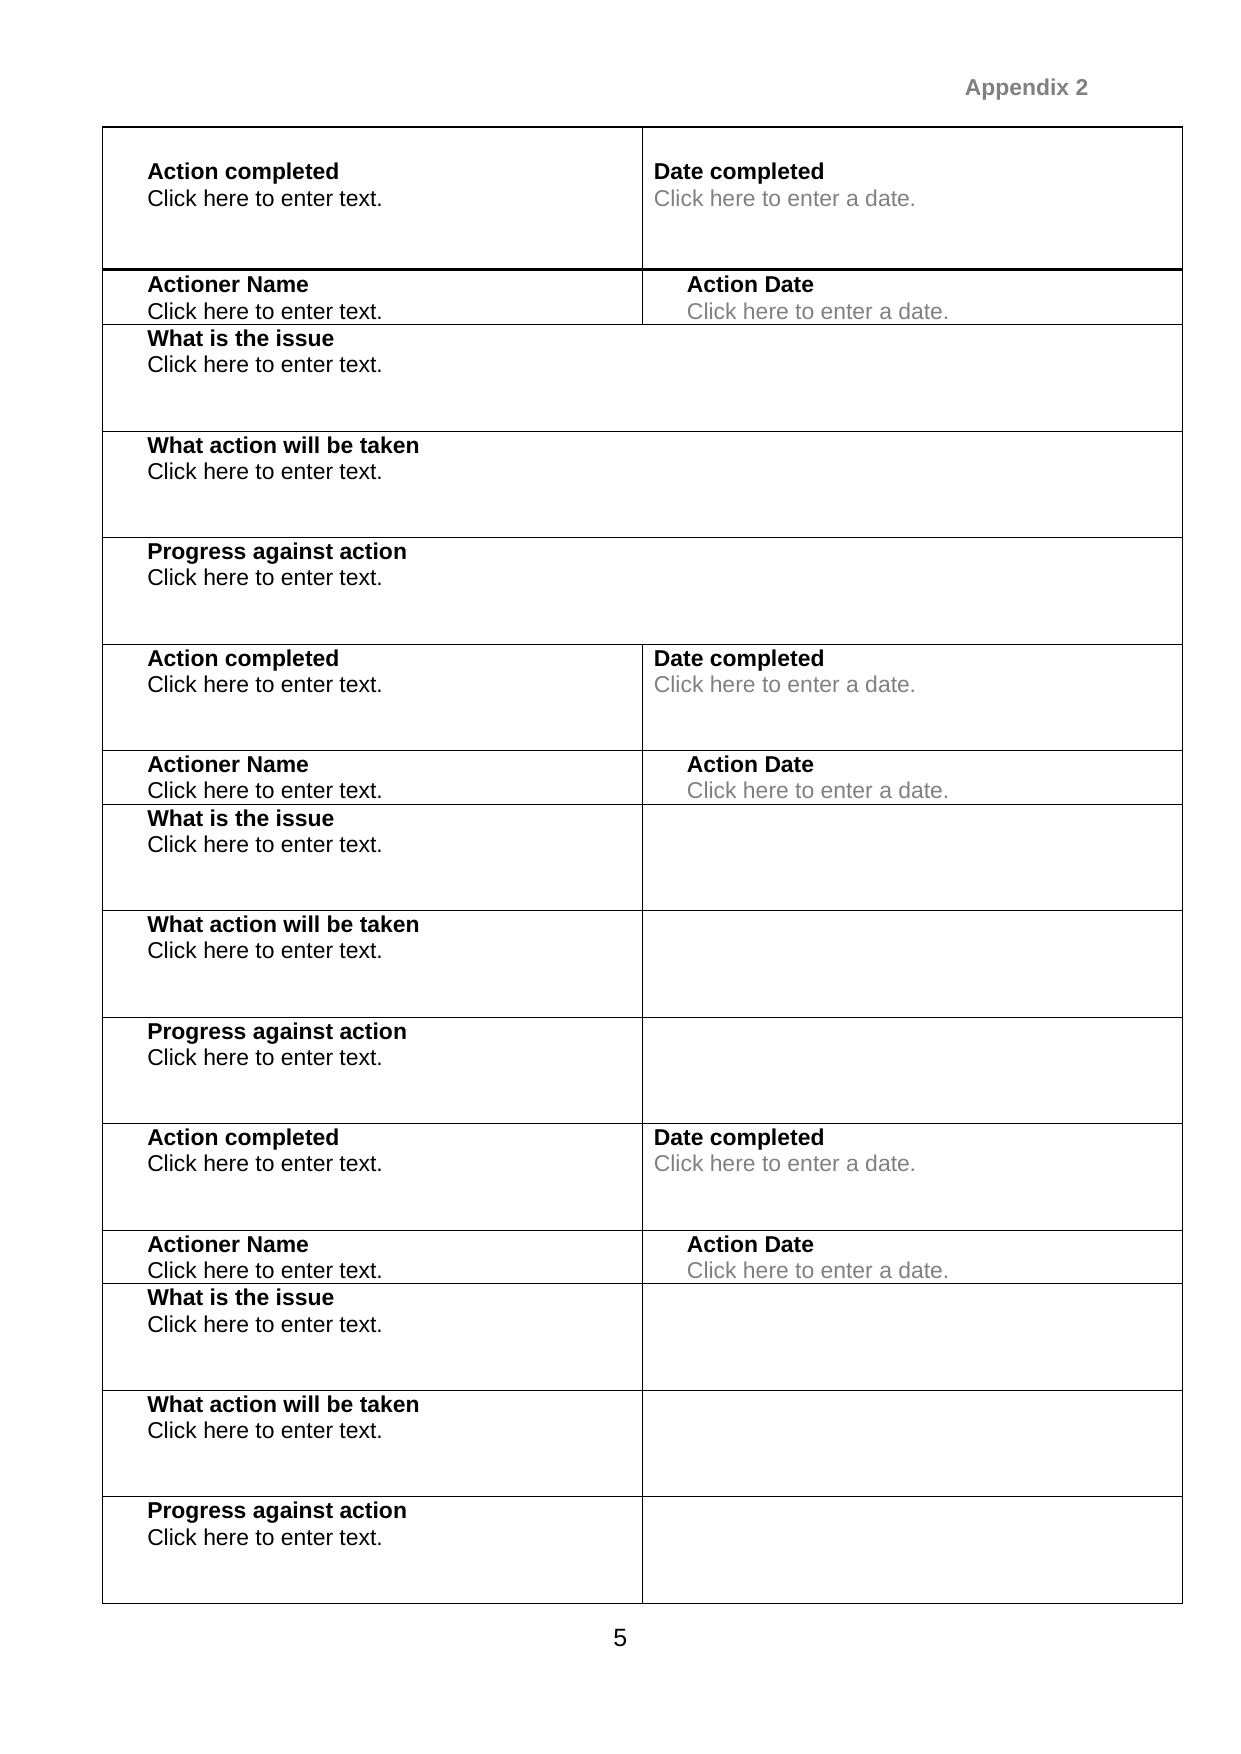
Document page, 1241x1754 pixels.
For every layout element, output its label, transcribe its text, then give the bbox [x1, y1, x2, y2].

table_cell What action will be taken [103, 911, 642, 1017]
table_cell Actioner Name [103, 271, 642, 324]
table_cell Action completed [103, 1124, 642, 1229]
table_cell What is the issue [103, 805, 642, 910]
table_cell Date completed [643, 128, 1182, 268]
table_cell What action will be taken [103, 432, 1182, 537]
table_cell [643, 911, 1182, 1017]
table_cell [643, 1284, 1182, 1390]
table_cell Action Date [643, 751, 1182, 804]
table_cell Progress against action [103, 1018, 642, 1123]
table_cell Actioner Name [103, 751, 642, 804]
table_cell What is the issue [103, 1284, 642, 1390]
table_cell Actioner Name [103, 1231, 642, 1283]
table_cell Action Date [643, 271, 1182, 324]
table_cell Progress against action [103, 538, 1182, 643]
table_cell Action completed [103, 128, 642, 268]
table_cell [643, 1497, 1182, 1603]
table_cell Date completed [643, 645, 1182, 750]
table_cell [643, 1018, 1182, 1123]
table_cell Action Date [643, 1231, 1182, 1283]
table_cell What is the issue [103, 325, 1182, 431]
table_cell Action completed [103, 645, 642, 750]
table_cell Progress against action [103, 1497, 642, 1603]
table_cell [643, 1391, 1182, 1496]
table_cell Date completed [643, 1124, 1182, 1229]
table_cell [643, 805, 1182, 910]
table_cell What action will be taken [103, 1391, 642, 1496]
